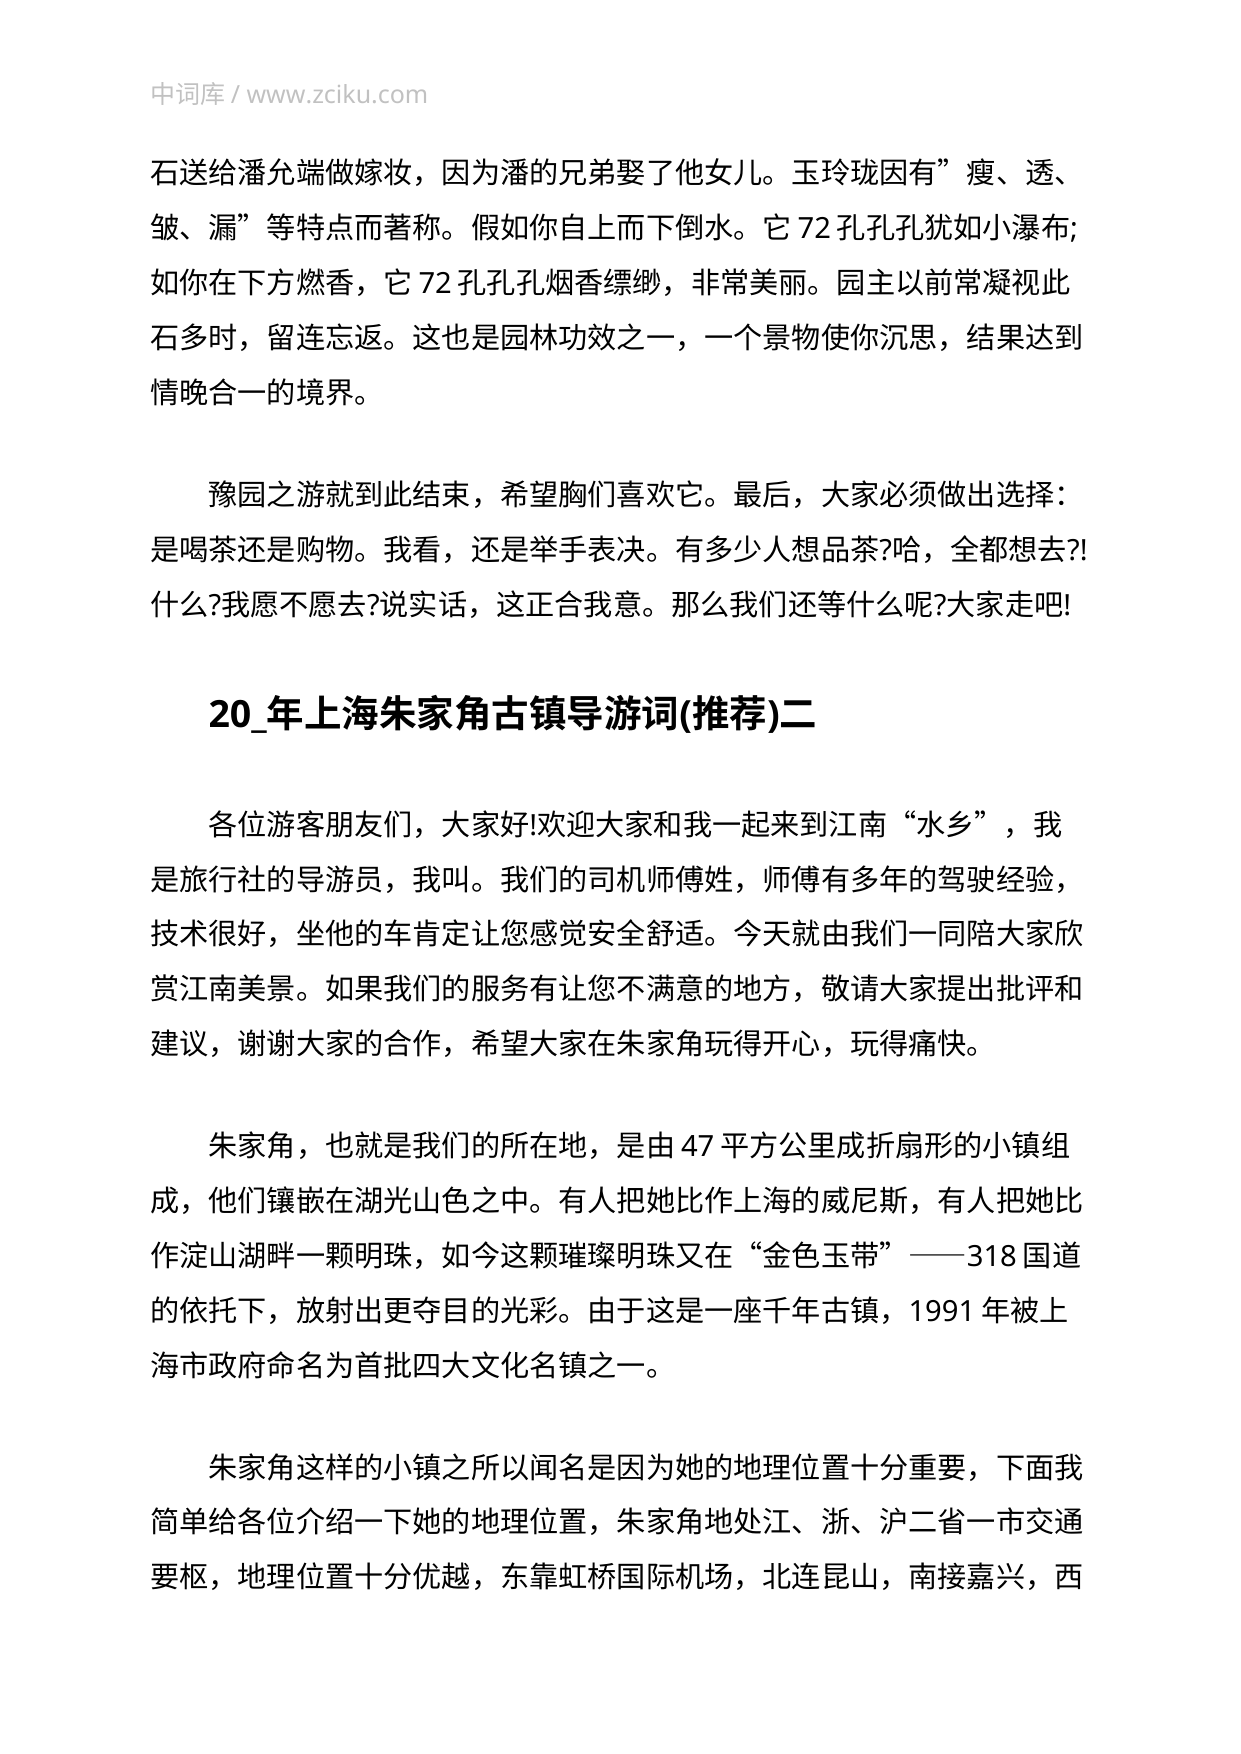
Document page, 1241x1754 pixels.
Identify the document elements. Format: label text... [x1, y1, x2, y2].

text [150, 1444, 1090, 1596]
text 豫园之游就到此结束，希望胸们喜欢它。最后，大家必须做出选择：是喝茶还是购物。我看，还是举手表决。有多少人想品茶?哈，全都想去?!什么?我愿不愿去?说实话，这正合我意。那么我们还等什么呢?大家走吧! [150, 472, 1090, 624]
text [150, 150, 1090, 412]
text 朱家角，也就是我们的所在地，是由47平方公里成折扇形的小镇组成，他们镶嵌在湖光山色之中。有人把她比作上海的威尼斯，有人把她比作淀山湖畔一颗明珠，如今这颗璀璨明珠又在“金色玉带”——318国道的依托下，放射出更夺目的光彩。由于这是一座千年古镇，1991年被上海市政府命名为首批四大文化名镇之一。 [150, 1122, 1090, 1385]
text 各位游客朋友们，大家好!欢迎大家和我一起来到江南“水乡”，我是旅行社的导游员，我叫。我们的司机师傅姓，师傅有多年的驾驶经验，技术很好，坐他的车肯定让您感觉安全舒适。今天就由我们一同陪大家欣赏江南美景。如果我们的服务有让您不满意的地方，敬请大家提出批评和建议，谢谢大家的合作，希望大家在朱家角玩得开心，玩得痛快。 [150, 801, 1090, 1063]
text 20_年上海朱家角古镇导游词(推荐)二 [150, 683, 1090, 738]
